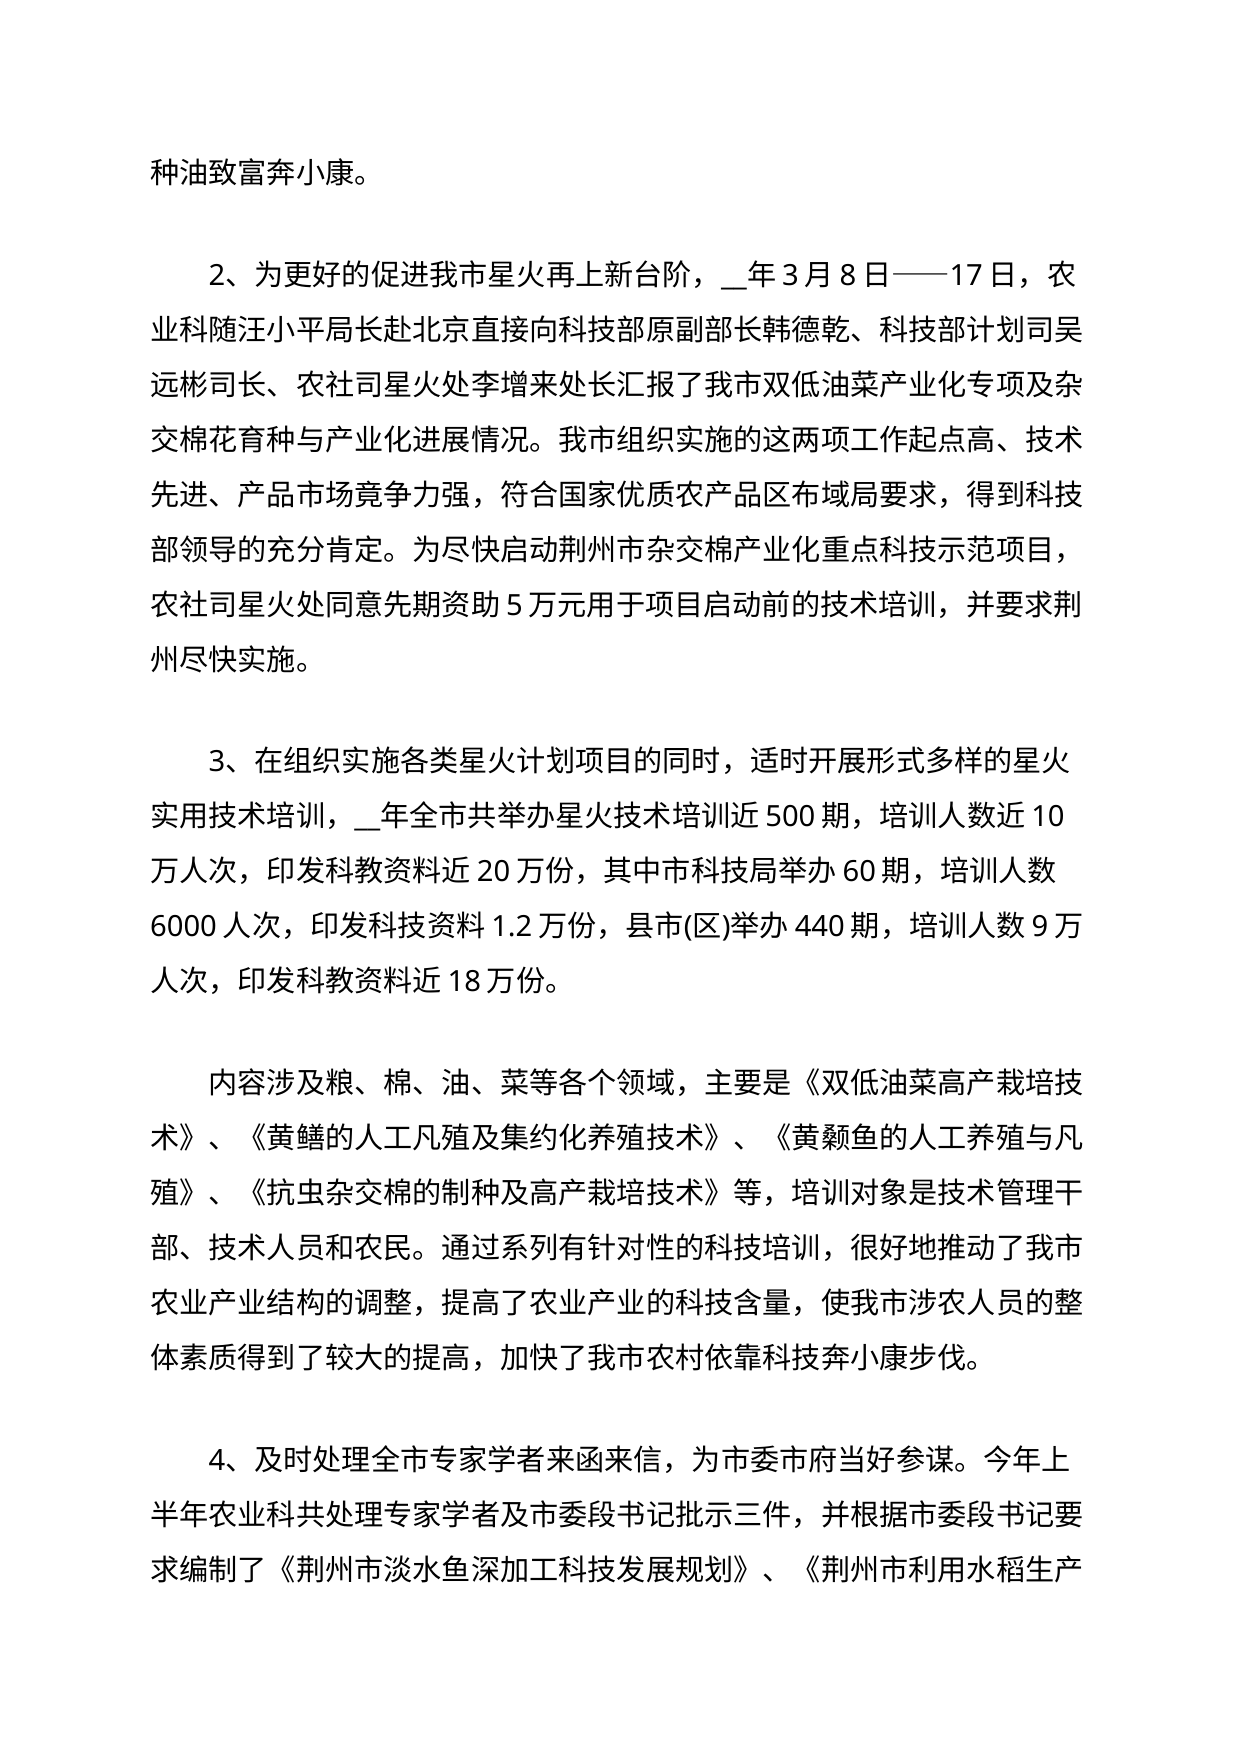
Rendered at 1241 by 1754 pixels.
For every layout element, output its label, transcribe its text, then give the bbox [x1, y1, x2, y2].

text 内容涉及粮、棉、油、菜等各个领域，主要是《双低油菜高产栽培技术》、《黄鳝的人工凡殖及集约化养殖技术》、《黄颡鱼的人工养殖与凡殖》、《抗虫杂交棉的制种及高产栽培技术》等，培训对象是技术管理干部、技术人员和农民。通过系列有针对性的科技培训，很好地推动了我市农业产业结构的调整，提高了农业产业的科技含量，使我市涉农人员的整体素质得到了较大的提高，加快了我市农村依靠科技奔小康步伐。 [150, 1060, 1090, 1377]
text 3、在组织实施各类星火计划项目的同时，适时开展形式多样的星火实用技术培训，__年全市共举办星火技术培训近500期，培训人数近10万人次，印发科教资料近20万份，其中市科技局举办60期，培训人数6000人次，印发科技资料1.2万份，县市(区)举办440期，培训人数9万人次，印发科教资料近18万份。 [150, 738, 1090, 1000]
text 2、为更好的促进我市星火再上新台阶，__年3月8日——17日，农业科随汪小平局长赴北京直接向科技部原副部长韩德乾、科技部计划司吴远彬司长、农社司星火处李增来处长汇报了我市双低油菜产业化专项及杂交棉花育种与产业化进展情况。我市组织实施的这两项工作起点高、技术先进、产品市场竟争力强，符合国家优质农产品区布域局要求，得到科技部领导的充分肯定。为尽快启动荆州市杂交棉产业化重点科技示范项目，农社司星火处同意先期资助5万元用于项目启动前的技术培训，并要求荆州尽快实施。 [150, 252, 1090, 678]
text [150, 1436, 1090, 1588]
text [150, 150, 1090, 192]
